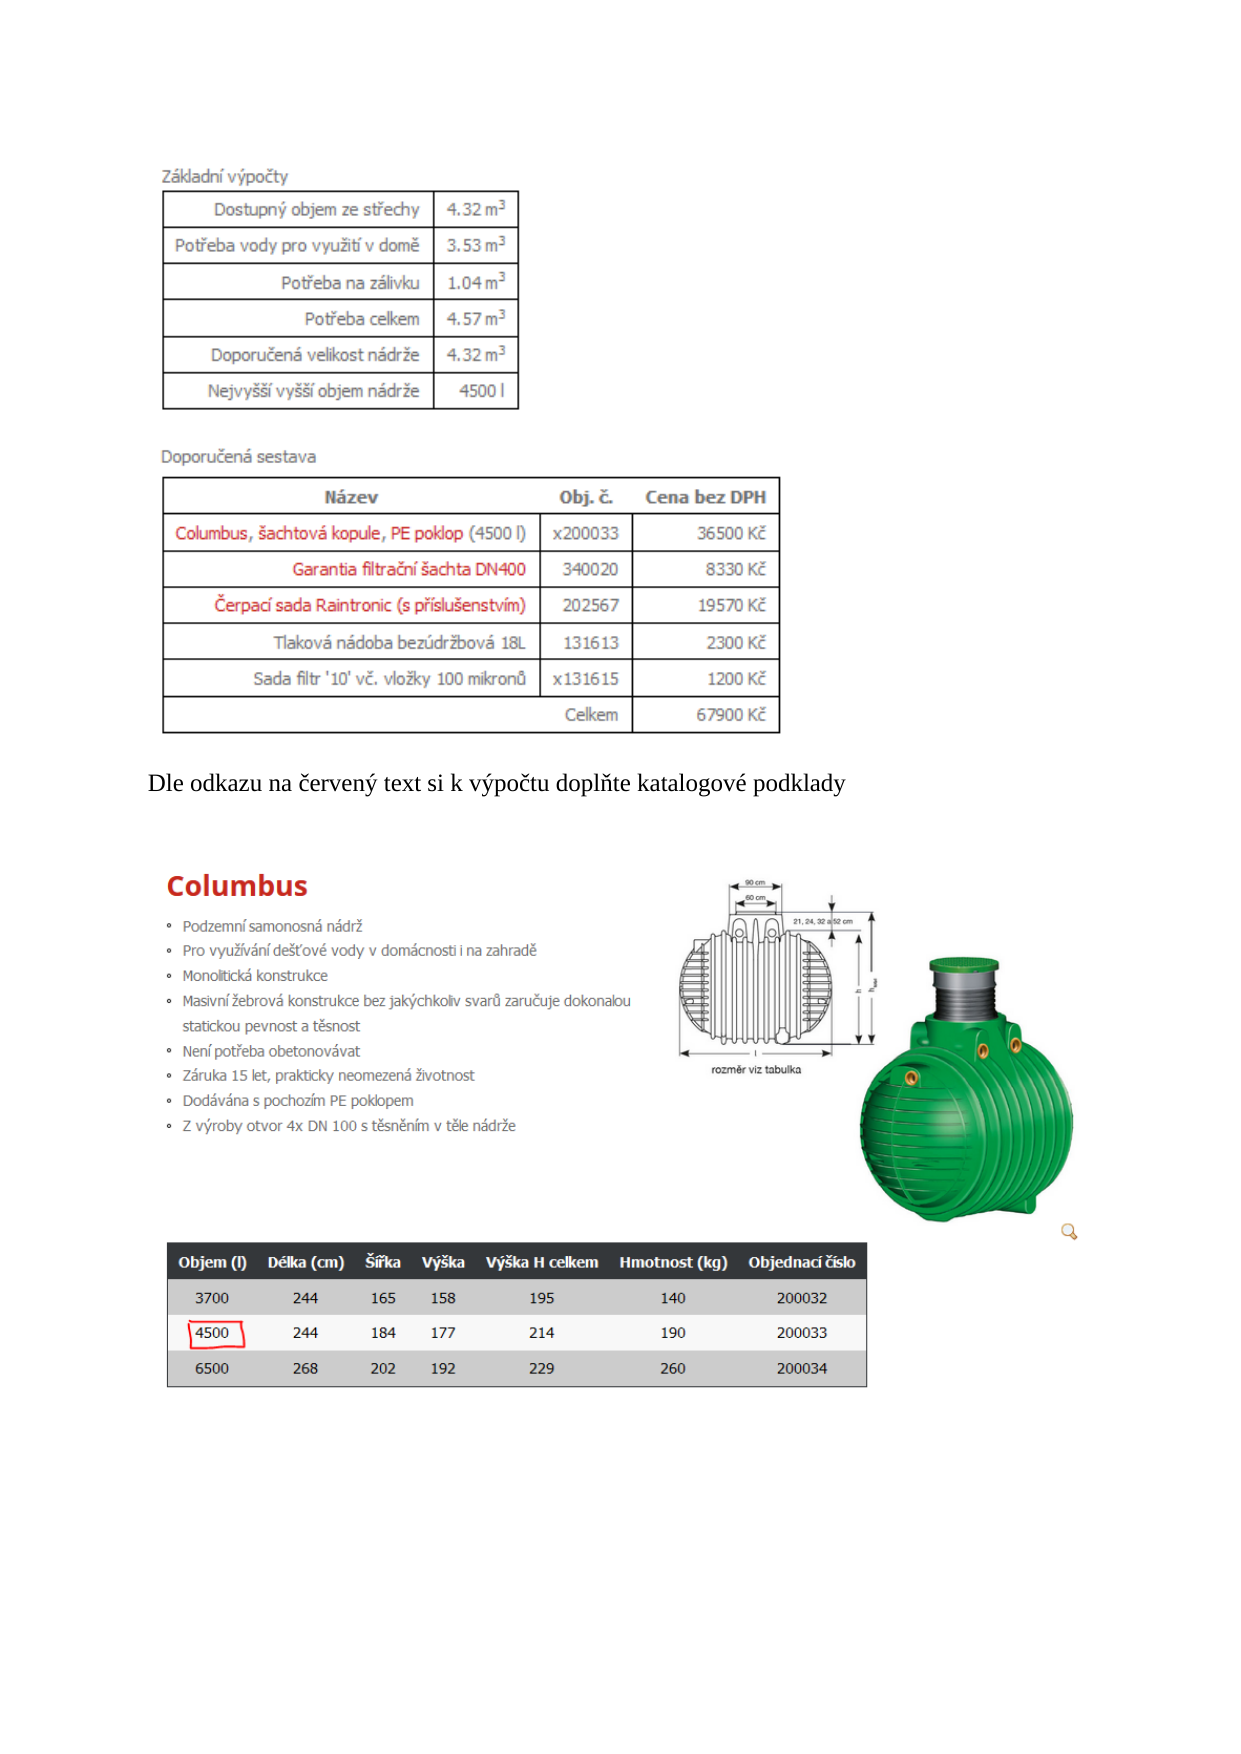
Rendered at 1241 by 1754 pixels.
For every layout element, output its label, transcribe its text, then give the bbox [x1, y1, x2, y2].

picture [147, 147, 804, 754]
picture [147, 854, 1093, 1402]
text Dle odkazu na červený text si k výpočtu doplňte katalogové podklady [148, 768, 1093, 797]
